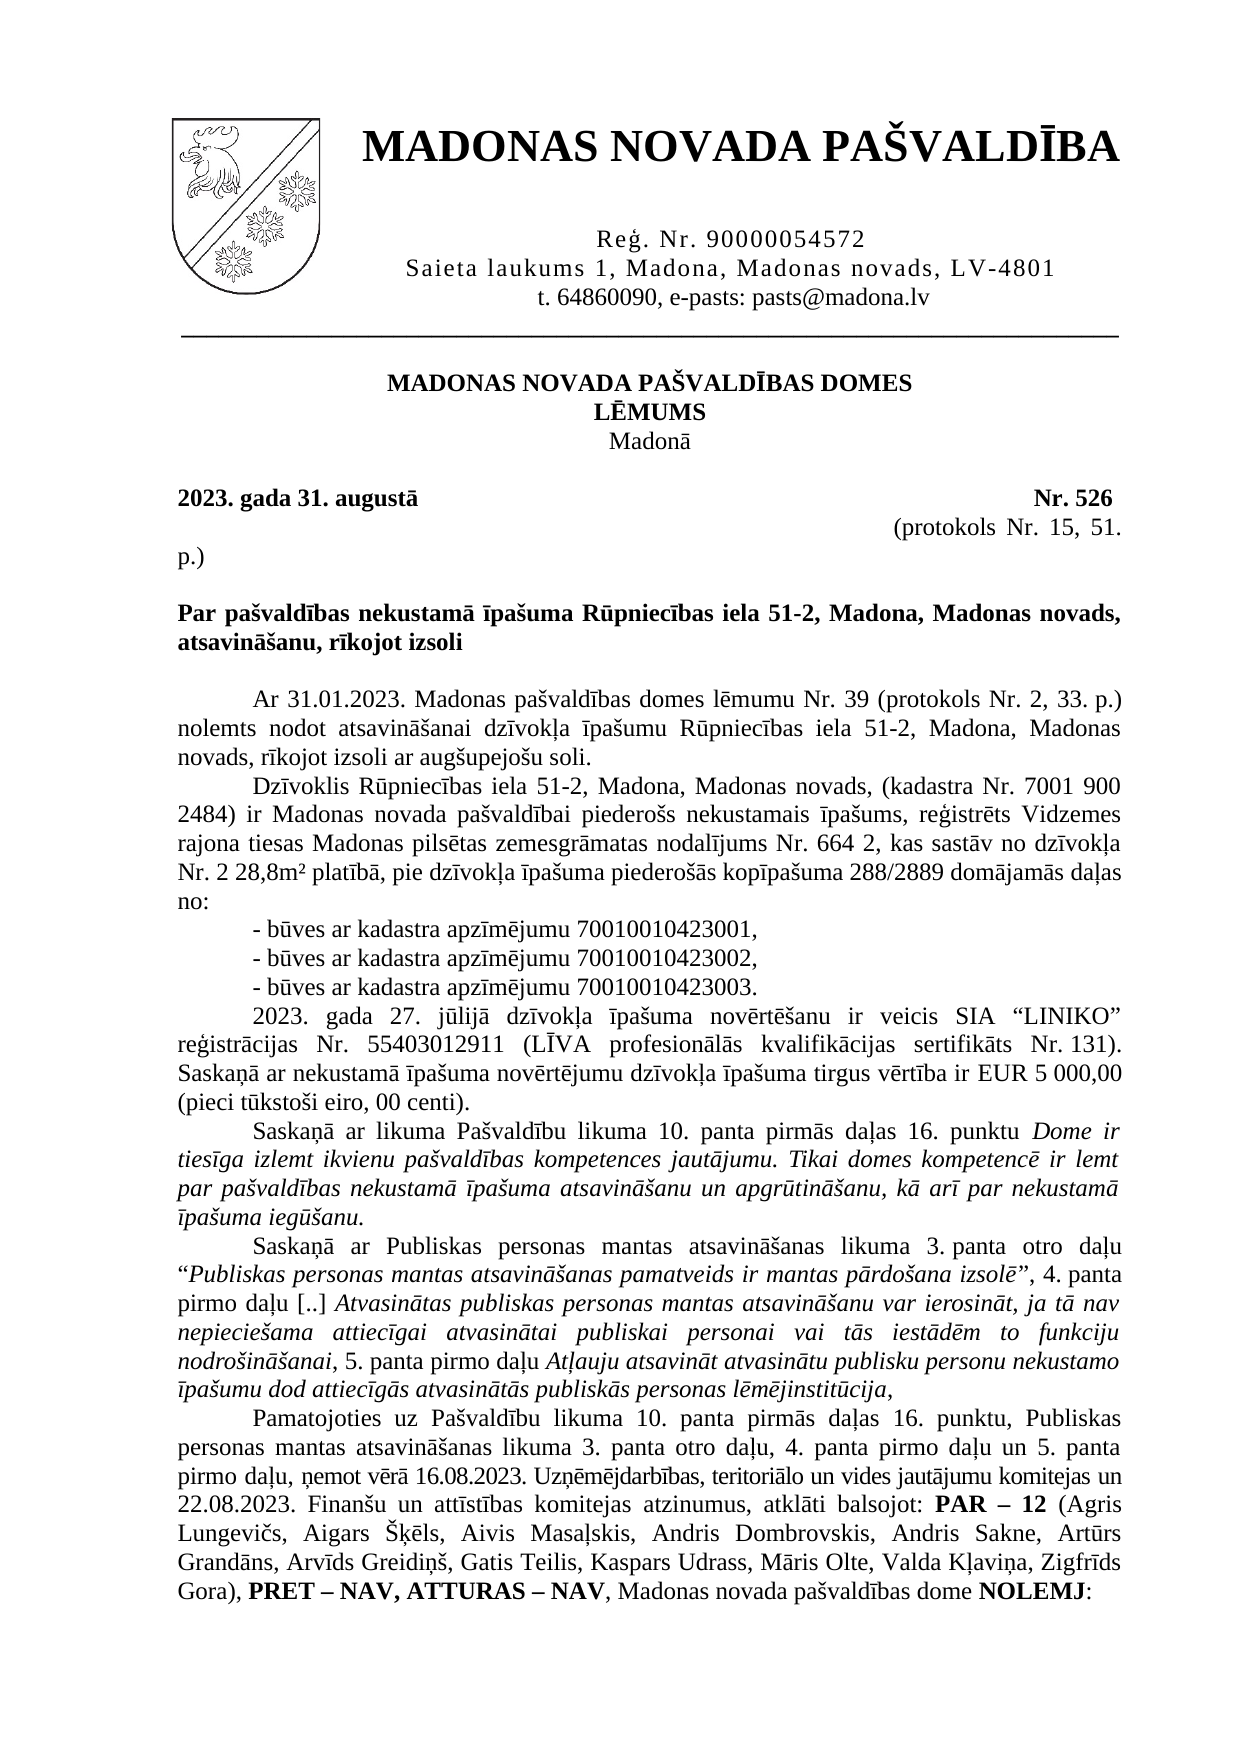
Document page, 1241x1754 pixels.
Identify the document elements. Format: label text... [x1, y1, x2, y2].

text Saieta laukums 1, Madona, Madonas novads, LV-4801 [321, 253, 1122, 282]
text (protokols Nr. 15, 51. p.) [177, 512, 1122, 569]
text Reģ. Nr. 90000054572 [321, 224, 1122, 253]
text 2023. gada 31. augustā Nr. 526 [177, 483, 1122, 512]
picture [171, 118, 321, 295]
text 2023. gada 27. jūlijā dzīvokļa īpašuma novērtēšanu ir veicis SIA “LINIKO” reģistrācijas Nr. 55403012911 (LĪVA profesionālās kvalifikācijas sertifikāts Nr. 131). Saskaņā ar nekustamā īpašuma novērtējumu dzīvokļa īpašuma tirgus vērtība ir EUR 5 000,00 (pieci tūkstoši eiro, 00 centi). [177, 1001, 1122, 1116]
text Madonā [177, 426, 1122, 454]
text Par pašvaldības nekustamā īpašuma Rūpniecības iela 51-2, Madona, Madonas novads, atsavināšanu, rīkojot izsoli [177, 598, 1122, 656]
text t. 64860090, e-pasts: pasts@madona.lv [177, 282, 1122, 311]
text MADONAS NOVADA PAŠVALDĪBA [321, 118, 1122, 171]
text Saskaņā ar likuma Pašvaldību likuma 10. panta pirmās daļas 16. punktu Dome ir tiesīga izlemt ikvienu pašvaldības kompetences jautājumu. Tikai domes kompetencē ir lemt par pašvaldības nekustamā īpašuma atsavināšanu un apgrūtināšanu, kā arī par nekustamā īpašuma iegūšanu. [177, 1116, 1122, 1231]
text Ar 31.01.2023. Madonas pašvaldības domes lēmumu Nr. 39 (protokols Nr. 2, 33. p.) nolemts nodot atsavināšanai dzīvokļa īpašumu Rūpniecības iela 51-2, Madona, Madonas novads, rīkojot izsoli ar augšupejošu soli. [177, 684, 1122, 771]
text - būves ar kadastra apzīmējumu 70010010423001, [177, 914, 1122, 943]
text - būves ar kadastra apzīmējumu 70010010423002, [177, 943, 1122, 972]
text MADONAS NOVADA PAŠVALDĪBAS DOMES [177, 368, 1122, 397]
text ___________________________________________________________________________ [177, 311, 1122, 339]
text LĒMUMS [177, 397, 1122, 426]
text - būves ar kadastra apzīmējumu 70010010423003. [177, 972, 1122, 1001]
text Pamatojoties uz Pašvaldību likuma 10. panta pirmās daļas 16. punktu, Publiskas personas mantas atsavināšanas likuma 3. panta otro daļu, 4. panta pirmo daļu un 5. panta pirmo daļu, ņemot vērā 16.08.2023. Uzņēmējdarbības, teritoriālo un vides jautājumu komitejas un 22.08.2023. Finanšu un attīstības komitejas atzinumus, atklāti balsojot: PAR – 12 (Agris Lungevičs, Aigars Šķēls, Aivis Masaļskis, Andris Dombrovskis, Andris Sakne, Artūrs Grandāns, Arvīds Greidiņš, Gatis Teilis, Kaspars Udrass, Māris Olte, Valda Kļaviņa, Zigfrīds Gora), PRET – NAV, ATTURAS – NAV, Madonas novada pašvaldības dome NOLEMJ: [177, 1403, 1122, 1604]
text Saskaņā ar Publiskas personas mantas atsavināšanas likuma 3. panta otro daļu “Publiskas personas mantas atsavināšanas pamatveids ir mantas pārdošana izsolē”, 4. panta pirmo daļu [..] Atvasinātas publiskas personas mantas atsavināšanu var ierosināt, ja tā nav nepieciešama attiecīgai atvasinātai publiskai personai vai tās iestādēm to funkciju nodrošināšanai, 5. panta pirmo daļu Atļauju atsavināt atvasinātu publisku personu nekustamo īpašumu dod attiecīgās atvasinātās publiskās personas lēmējinstitūcija, [177, 1231, 1122, 1403]
text Dzīvoklis Rūpniecības iela 51-2, Madona, Madonas novads, (kadastra Nr. 7001 900 2484) ir Madonas novada pašvaldībai piederošs nekustamais īpašums, reģistrēts Vidzemes rajona tiesas Madonas pilsētas zemesgrāmatas nodalījums Nr. 664 2, kas sastāv no dzīvokļa Nr. 2 28,8m² platībā, pie dzīvokļa īpašuma piederošās kopīpašuma 288/2889 domājamās daļas no: [177, 771, 1122, 914]
